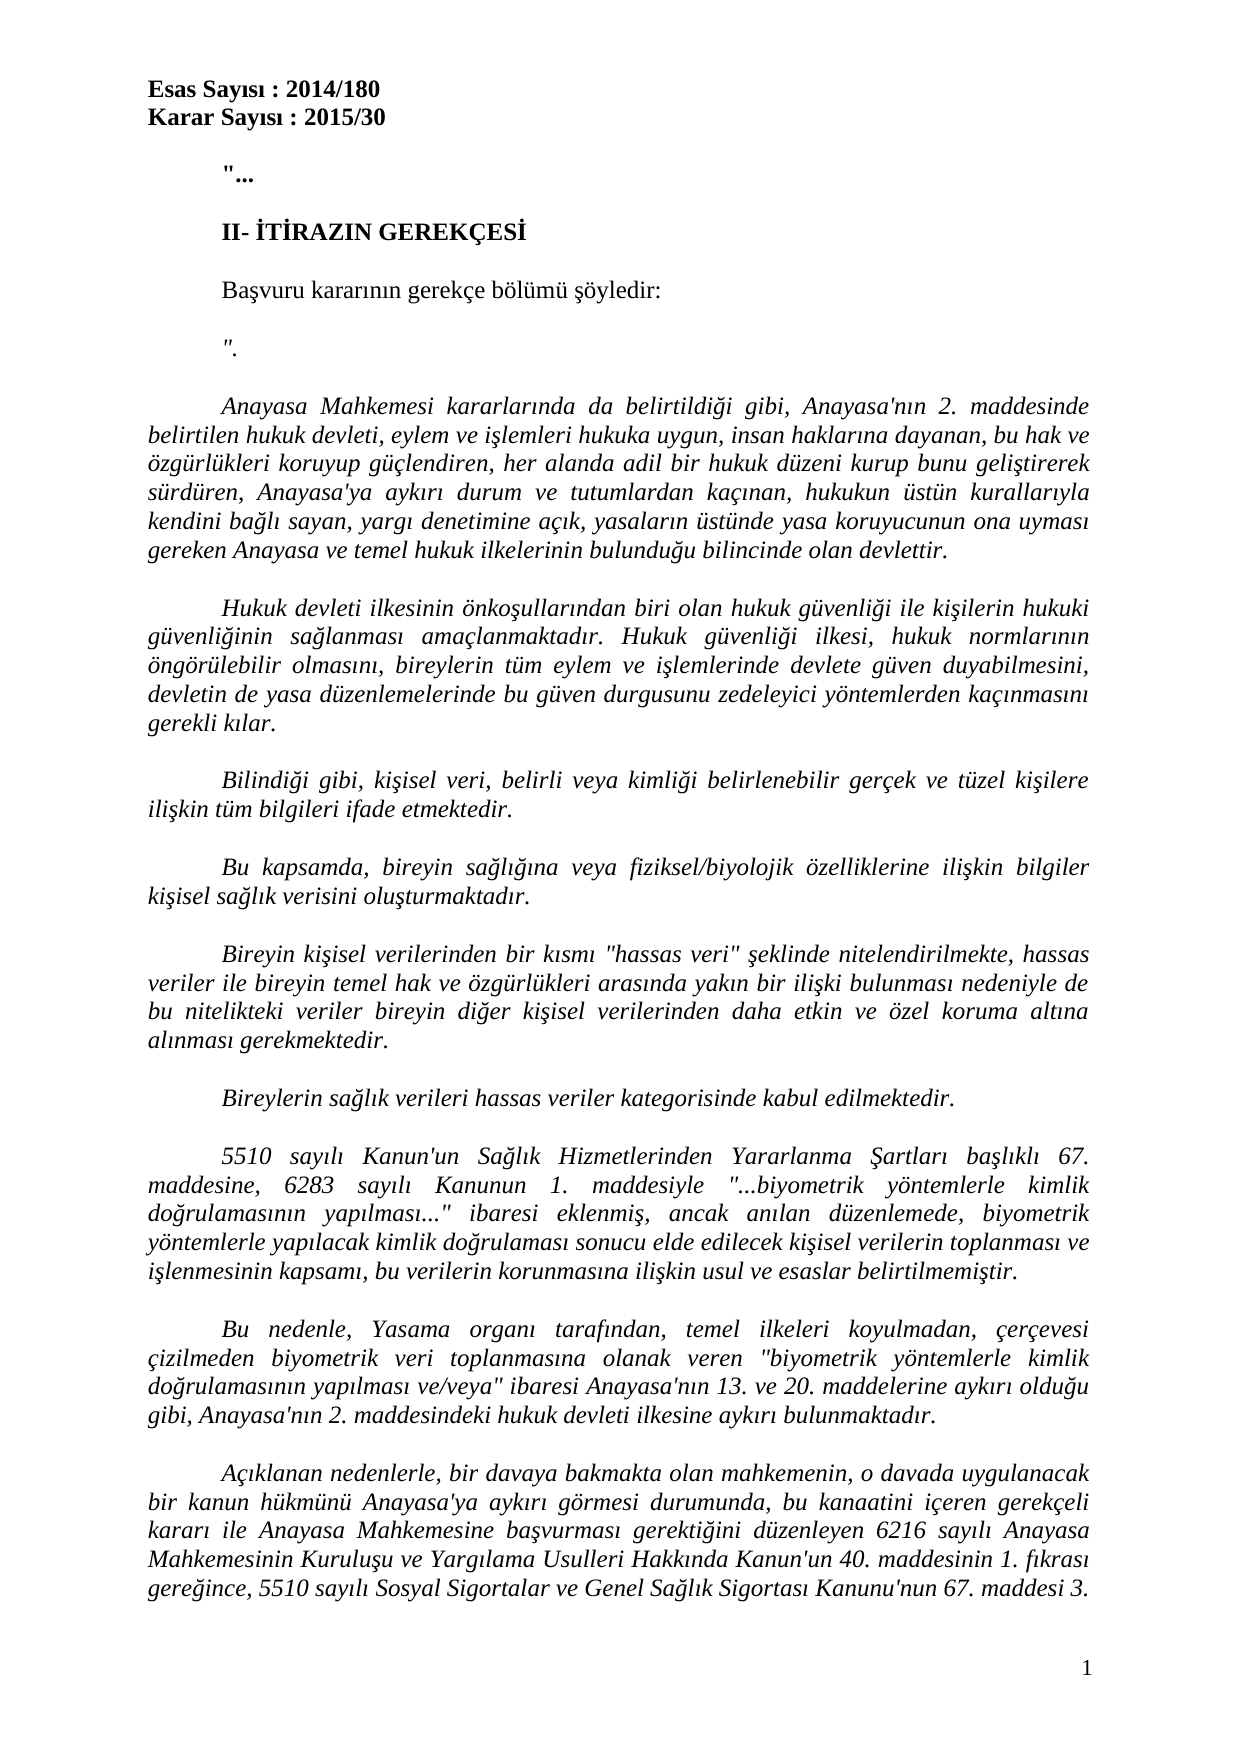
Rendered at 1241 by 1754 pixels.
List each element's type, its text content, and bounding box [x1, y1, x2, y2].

text Bilindiği gibi, kişisel veri, belirli veya kimliği belirlenebilir gerçek ve tüzel kişilere ilişkin tüm bilgileri ifade etmektedir. [148, 766, 1093, 823]
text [148, 1458, 1093, 1602]
text ". [148, 333, 1093, 362]
text Bu kapsamda, bireyin sağlığına veya fiziksel/biyolojik özelliklerine ilişkin bilgiler kişisel sağlık verisini oluşturmaktadır. [148, 852, 1093, 910]
text Hukuk devleti ilkesinin önkoşullarından biri olan hukuk güvenliği ile kişilerin hukuki güvenliğinin sağlanması amaçlanmaktadır. Hukuk güvenliği ilkesi, hukuk normlarının öngörülebilir olmasını, bireylerin tüm eylem ve işlemlerinde devlete güven duyabilmesini, devletin de yasa düzenlemelerinde bu güven durgusunu zedeleyici yöntemlerden kaçınmasını gerekli kılar. [148, 593, 1093, 736]
text 5510 sayılı Kanun'un Sağlık Hizmetlerinden Yararlanma Şartları başlıklı 67. maddesine, 6283 sayılı Kanunun 1. maddesiyle "...biyometrik yöntemlerle kimlik doğrulamasının yapılması..." ibaresi eklenmiş, ancak anılan düzenlemede, biyometrik yöntemlerle yapılacak kimlik doğrulaması sonucu elde edilecek kişisel verilerin toplanması ve işlenmesinin kapsamı, bu verilerin korunmasına ilişkin usul ve esaslar belirtilmemiştir. [148, 1141, 1093, 1285]
text Bu nedenle, Yasama organı tarafından, temel ilkeleri koyulmadan, çerçevesi çizilmeden biyometrik veri toplanmasına olanak veren "biyometrik yöntemlerle kimlik doğrulamasının yapılması ve/veya" ibaresi Anayasa'nın 13. ve 20. maddelerine aykırı olduğu gibi, Anayasa'nın 2. maddesindeki hukuk devleti ilkesine aykırı bulunmaktadır. [148, 1314, 1093, 1429]
text Bireyin kişisel verilerinden bir kısmı "hassas veri" şeklinde nitelendirilmekte, hassas veriler ile bireyin temel hak ve özgürlükleri arasında yakın bir ilişki bulunması nedeniyle de bu nitelikteki veriler bireyin diğer kişisel verilerinden daha etkin ve özel koruma altına alınması gerekmektedir. [148, 939, 1093, 1054]
text II- İTİRAZIN GEREKÇESİ [148, 217, 1093, 246]
text Başvuru kararının gerekçe bölümü şöyledir: [148, 275, 1093, 304]
text Anayasa Mahkemesi kararlarında da belirtildiği gibi, Anayasa'nın 2. maddesinde belirtilen hukuk devleti, eylem ve işlemleri hukuka uygun, insan haklarına dayanan, bu hak ve özgürlükleri koruyup güçlendiren, her alanda adil bir hukuk düzeni kurup bunu geliştirerek sürdüren, Anayasa'ya aykırı durum ve tutumlardan kaçınan, hukukun üstün kurallarıyla kendini bağlı sayan, yargı denetimine açık, yasaların üstünde yasa koruyucunun ona uyması gereken Anayasa ve temel hukuk ilkelerinin bulunduğu bilincinde olan devlettir. [148, 391, 1093, 563]
text Bireylerin sağlık verileri hassas veriler kategorisinde kabul edilmektedir. [148, 1083, 1093, 1112]
text "... [148, 159, 1093, 188]
